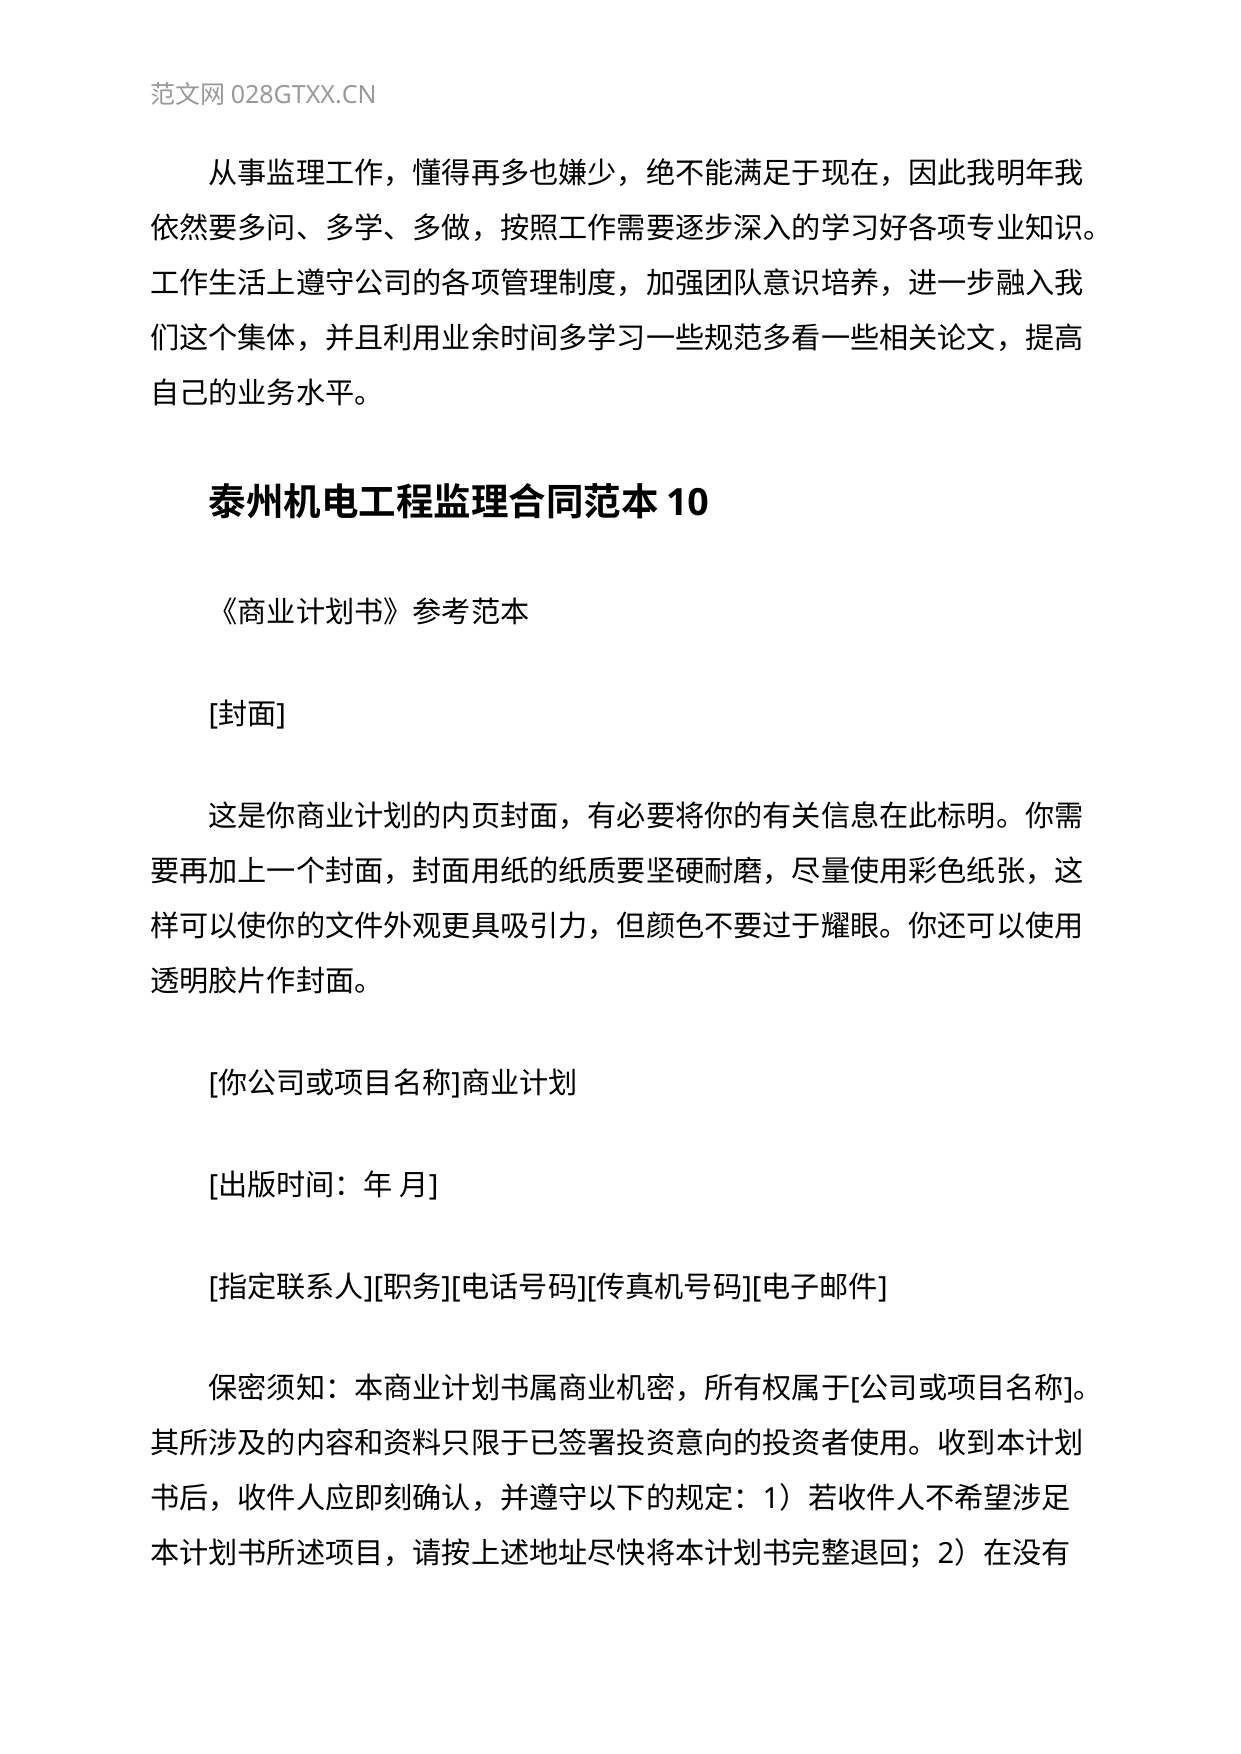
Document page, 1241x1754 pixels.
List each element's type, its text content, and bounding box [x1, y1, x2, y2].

text [出版时间：年 月] [150, 1161, 1090, 1203]
text 《商业计划书》参考范本 [150, 589, 1090, 631]
text [指定联系人][职务][电话号码][传真机号码][电子邮件] [150, 1263, 1090, 1306]
text 泰州机电工程监理合同范本10 [150, 471, 1090, 526]
text [你公司或项目名称]商业计划 [150, 1059, 1090, 1102]
text 从事监理工作，懂得再多也嫌少，绝不能满足于现在，因此我明年我依然要多问、多学、多做，按照工作需要逐步深入的学习好各项专业知识。工作生活上遵守公司的各项管理制度，加强团队意识培养，进一步融入我们这个集体，并且利用业余时间多学习一些规范多看一些相关论文，提高自己的业务水平。 [150, 150, 1090, 412]
text 这是你商业计划的内页封面，有必要将你的有关信息在此标明。你需要再加上一个封面，封面用纸的纸质要坚硬耐磨，尽量使用彩色纸张，这样可以使你的文件外观更具吸引力，但颜色不要过于耀眼。你还可以使用透明胶片作封面。 [150, 793, 1090, 1000]
text [封面] [150, 691, 1090, 733]
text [150, 1365, 1090, 1572]
